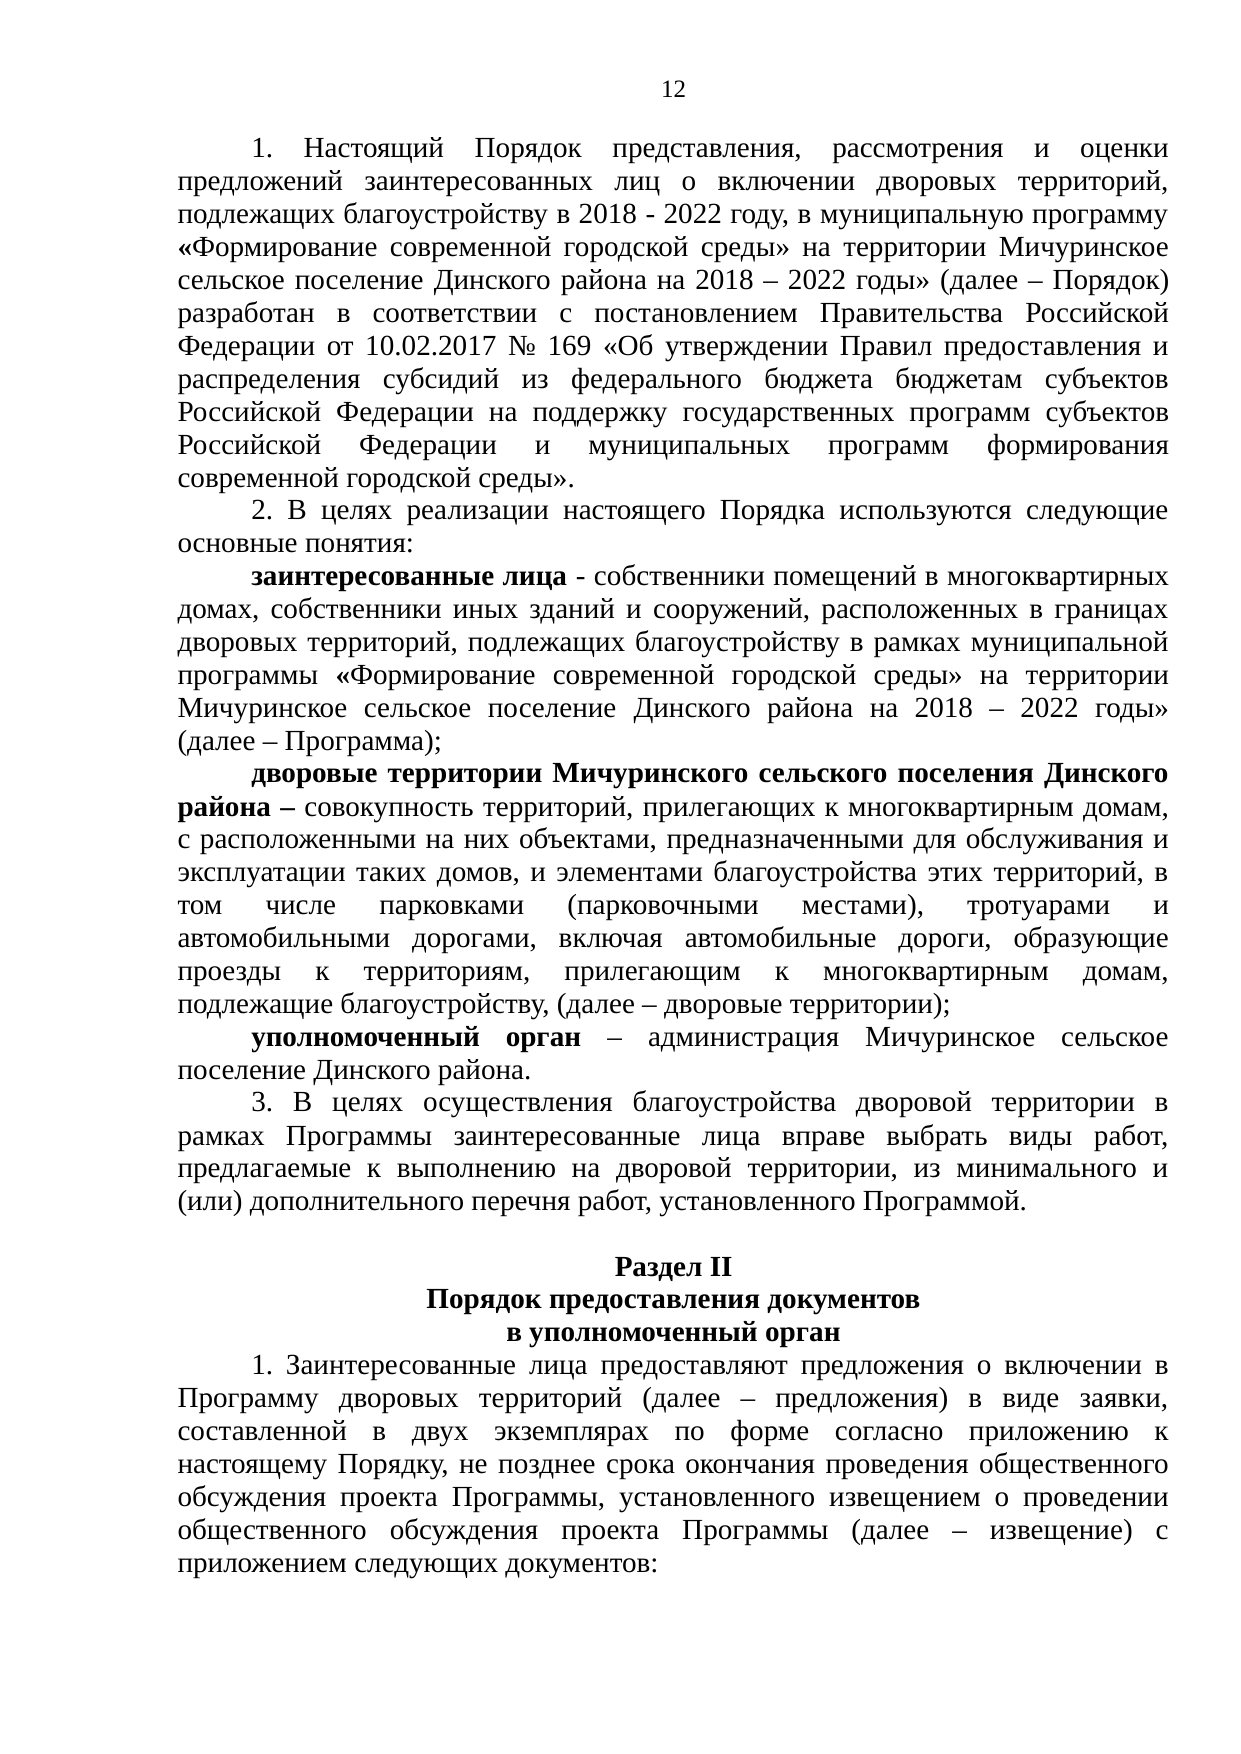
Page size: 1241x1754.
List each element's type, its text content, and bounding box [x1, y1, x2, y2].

text 3. В целях осуществления благоустройства дворовой территории в рамках Программы заинтересованные лица вправе выбрать виды работ, предлагаемые к выполнению на дворовой территории, из минимального и (или) дополнительного перечня работ, установленного Программой. [177, 1085, 1169, 1217]
text 1. Заинтересованные лица предоставляют предложения о включении в Программу дворовых территорий (далее – предложения) в виде заявки, составленной в двух экземплярах по форме согласно приложению к настоящему Порядку, не позднее срока окончания проведения общественного обсуждения проекта Программы, установленного извещением о проведении общественного обсуждения проекта Программы (далее – извещение) с приложением следующих документов: [177, 1348, 1169, 1578]
text уполномоченный орган – администрация Мичуринское сельское поселение Динского района. [177, 1020, 1169, 1085]
text 2. В целях реализации настоящего Порядка используются следующие основные понятия: [177, 493, 1169, 559]
text 1. Настоящий Порядок представления, рассмотрения и оценки предложений заинтересованных лиц о включении дворовых территорий, подлежащих благоустройству в 2018 - 2022 году, в муниципальную программу «Формирование современной городской среды» на территории Мичуринское сельское поселение Динского района на 2018 – 2022 годы» (далее – Порядок) разработан в соответствии с постановлением Правительства Российской Федерации от 10.02.2017 № 169 «Об утверждении Правил предоставления и распределения субсидий из федерального бюджета бюджетам субъектов Российской Федерации на поддержку государственных программ субъектов Российской Федерации и муниципальных программ формирования современной городской среды». [177, 131, 1169, 493]
text Раздел II [177, 1250, 1169, 1283]
text Порядок предоставления документов [177, 1283, 1169, 1315]
text заинтересованные лица - собственники помещений в многоквартирных домах, собственники иных зданий и сооружений, расположенных в границах дворовых территорий, подлежащих благоустройству в рамках муниципальной программы «Формирование современной городской среды» на территории Мичуринское сельское поселение Динского района на 2018 – 2022 годы» (далее – Программа); [177, 559, 1169, 756]
text в уполномоченный орган [177, 1315, 1169, 1348]
text дворовые территории Мичуринского сельского поселения Динского района – совокупность территорий, прилегающих к многоквартирным домам, с расположенными на них объектами, предназначенными для обслуживания и эксплуатации таких домов, и элементами благоустройства этих территорий, в том числе парковками (парковочными местами), тротуарами и автомобильными дорогами, включая автомобильные дороги, образующие проезды к территориям, прилегающим к многоквартирным домам, подлежащие благоустройству, (далее – дворовые территории); [177, 756, 1169, 1020]
